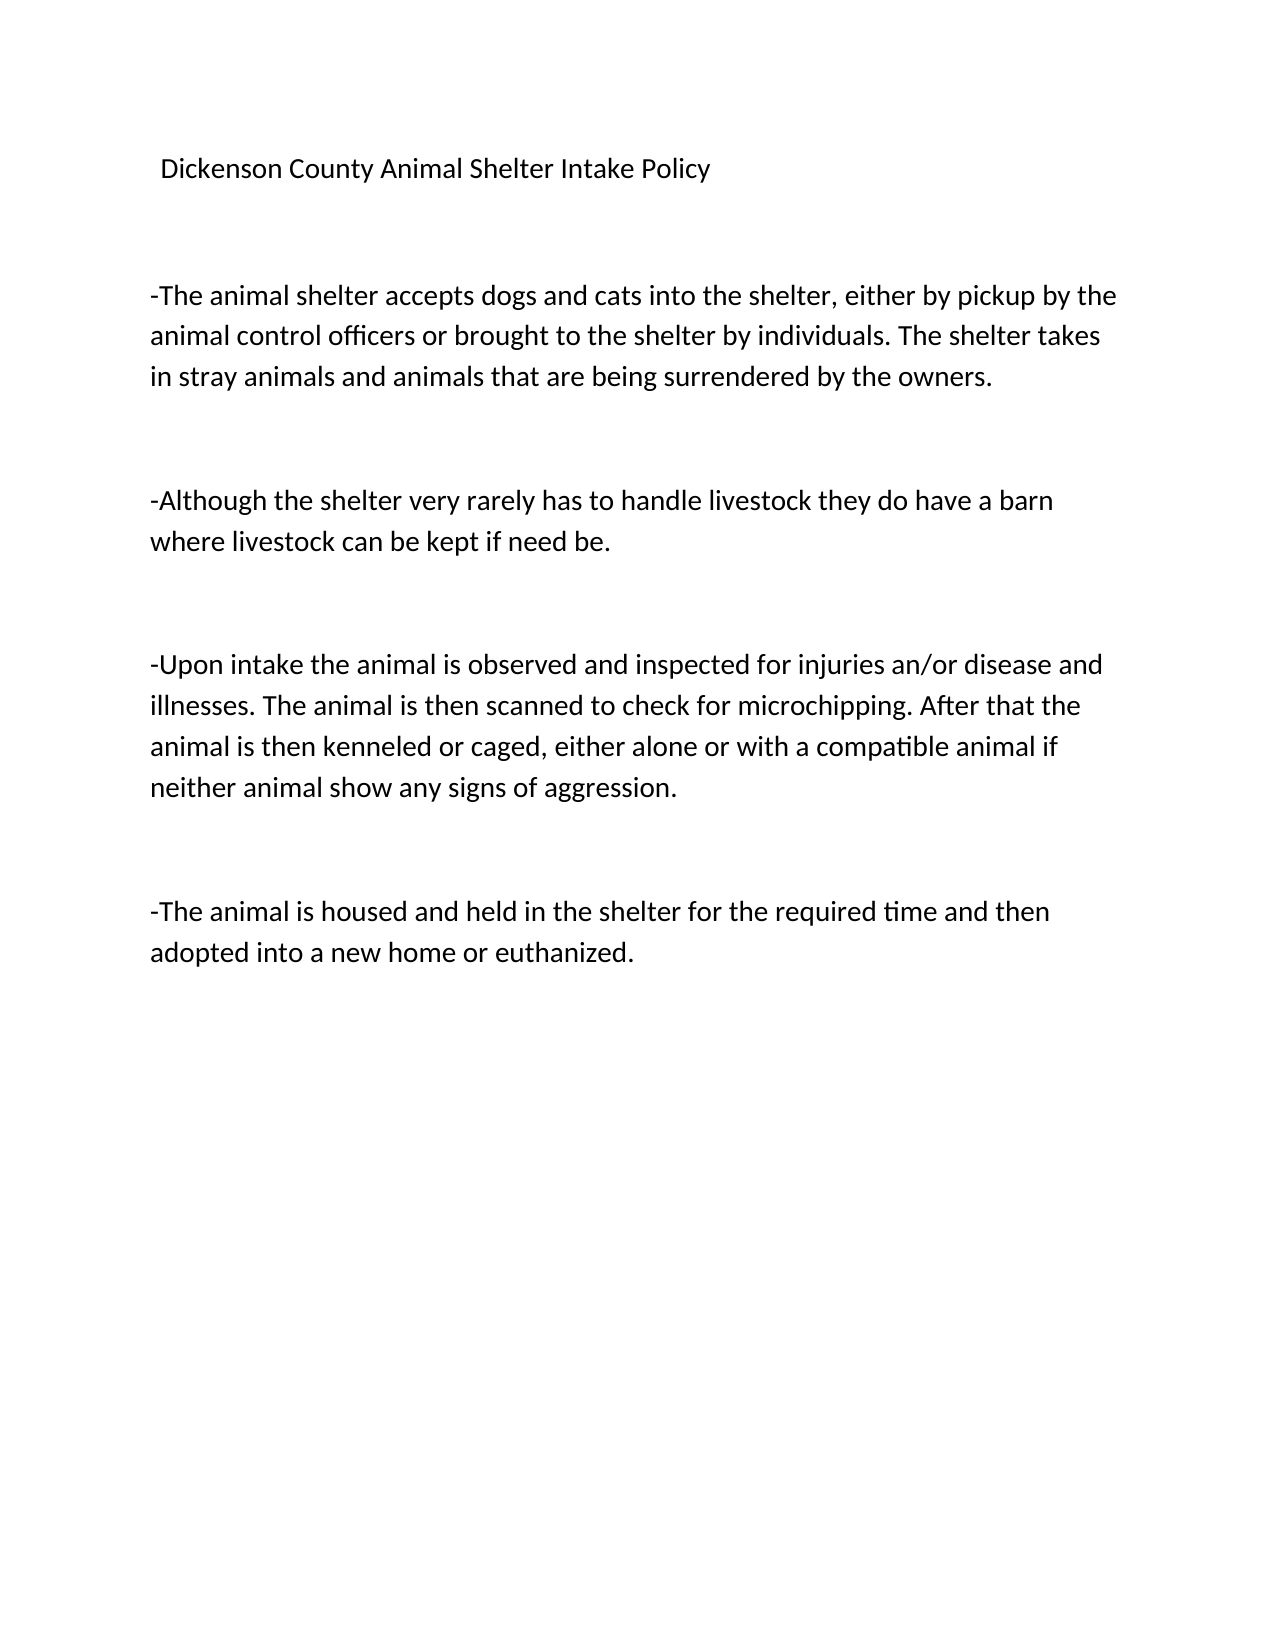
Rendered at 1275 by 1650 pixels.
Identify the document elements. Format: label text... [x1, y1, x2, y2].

text -Although the shelter very rarely has to handle livestock they do have a barn where livestock can be kept if need be. [150, 482, 1125, 558]
text -The animal is housed and held in the shelter for the required time and then adopted into a new home or euthanized. [150, 893, 1125, 969]
text -Upon intake the animal is observed and inspected for injuries an/or disease and illnesses. The animal is then scanned to check for microchipping. After that the animal is then kenneled or caged, either alone or with a compatible animal if neither animal show any signs of aggression. [150, 646, 1125, 805]
text Dickenson County Animal Shelter Intake Policy [150, 150, 1125, 186]
text -The animal shelter accepts dogs and cats into the shelter, either by pickup by the animal control officers or brought to the shelter by individuals. The shelter takes in stray animals and animals that are being surrendered by the owners. [150, 277, 1125, 394]
